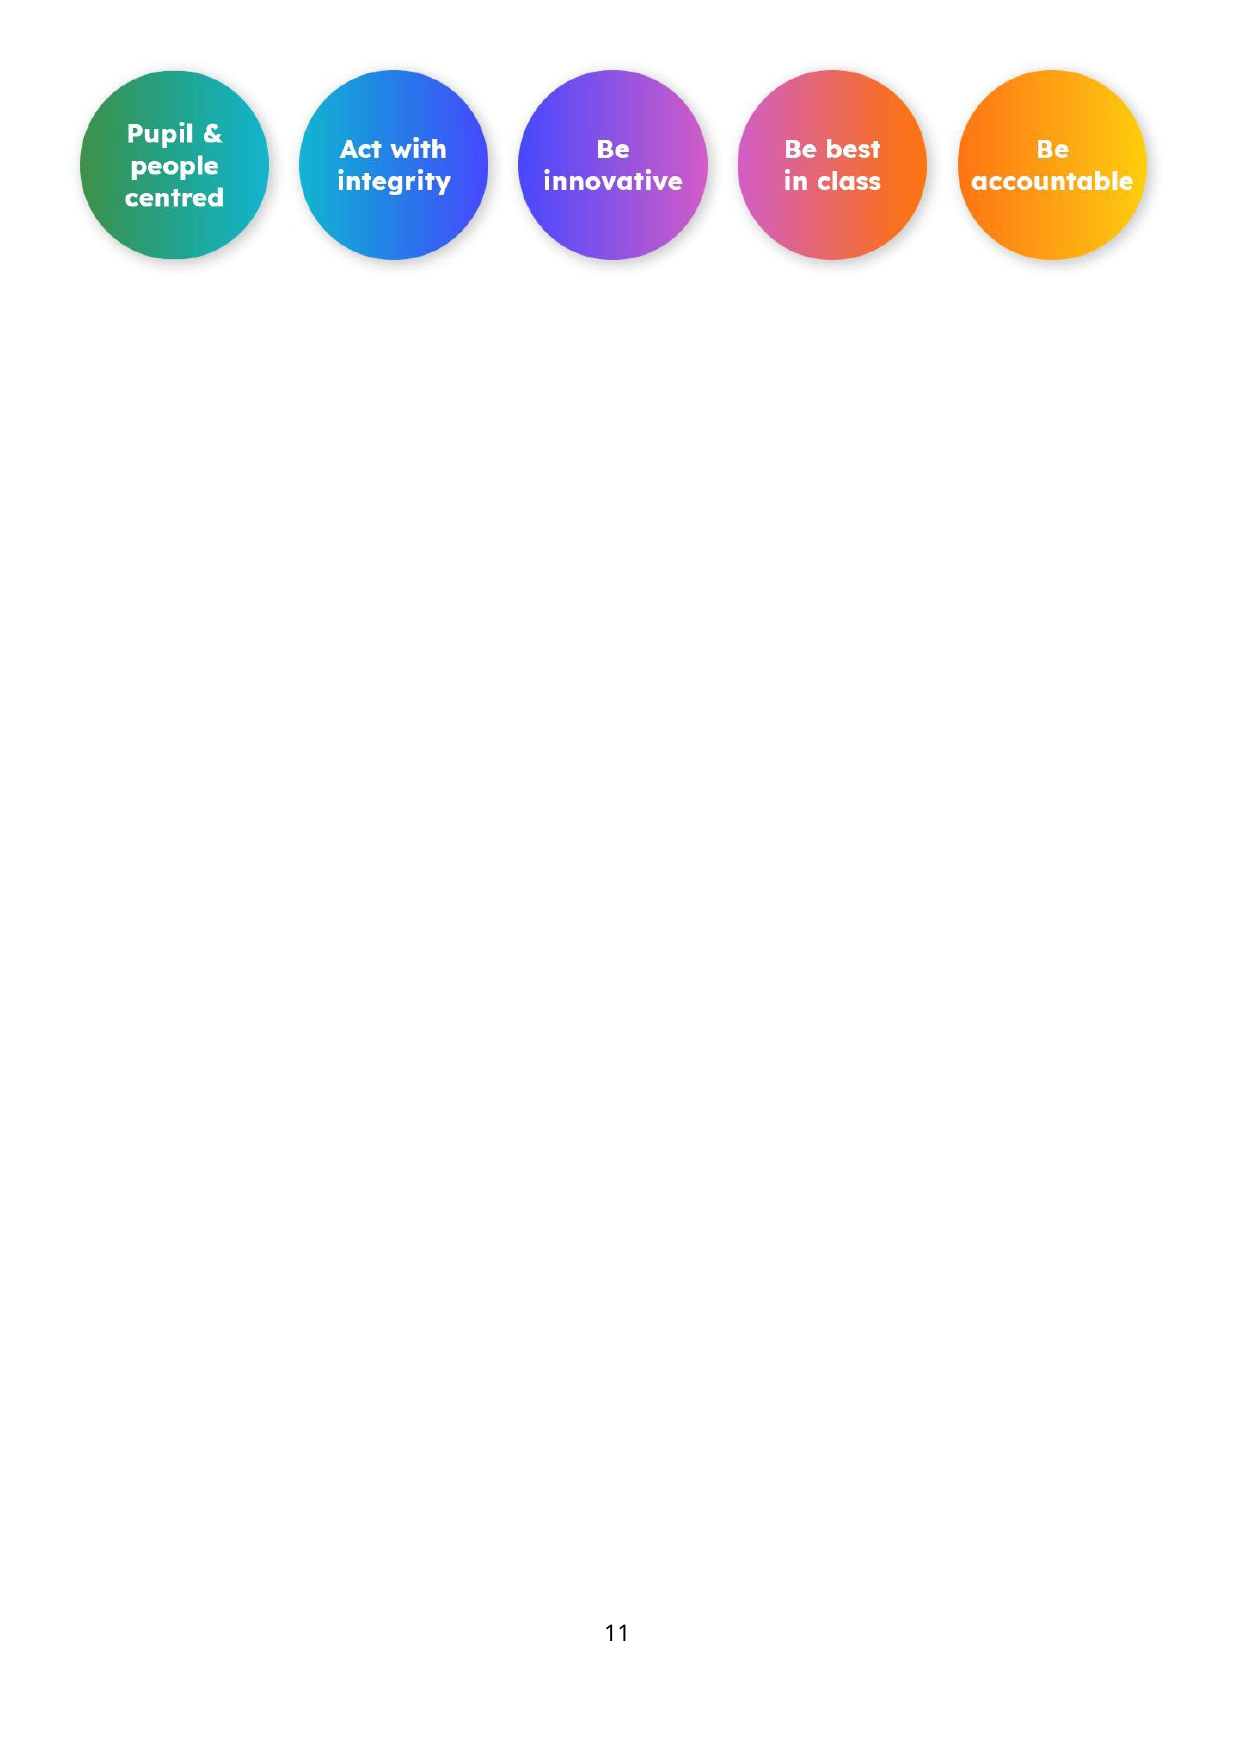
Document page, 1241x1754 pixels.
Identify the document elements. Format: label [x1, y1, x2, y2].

picture [70, 60, 1162, 277]
